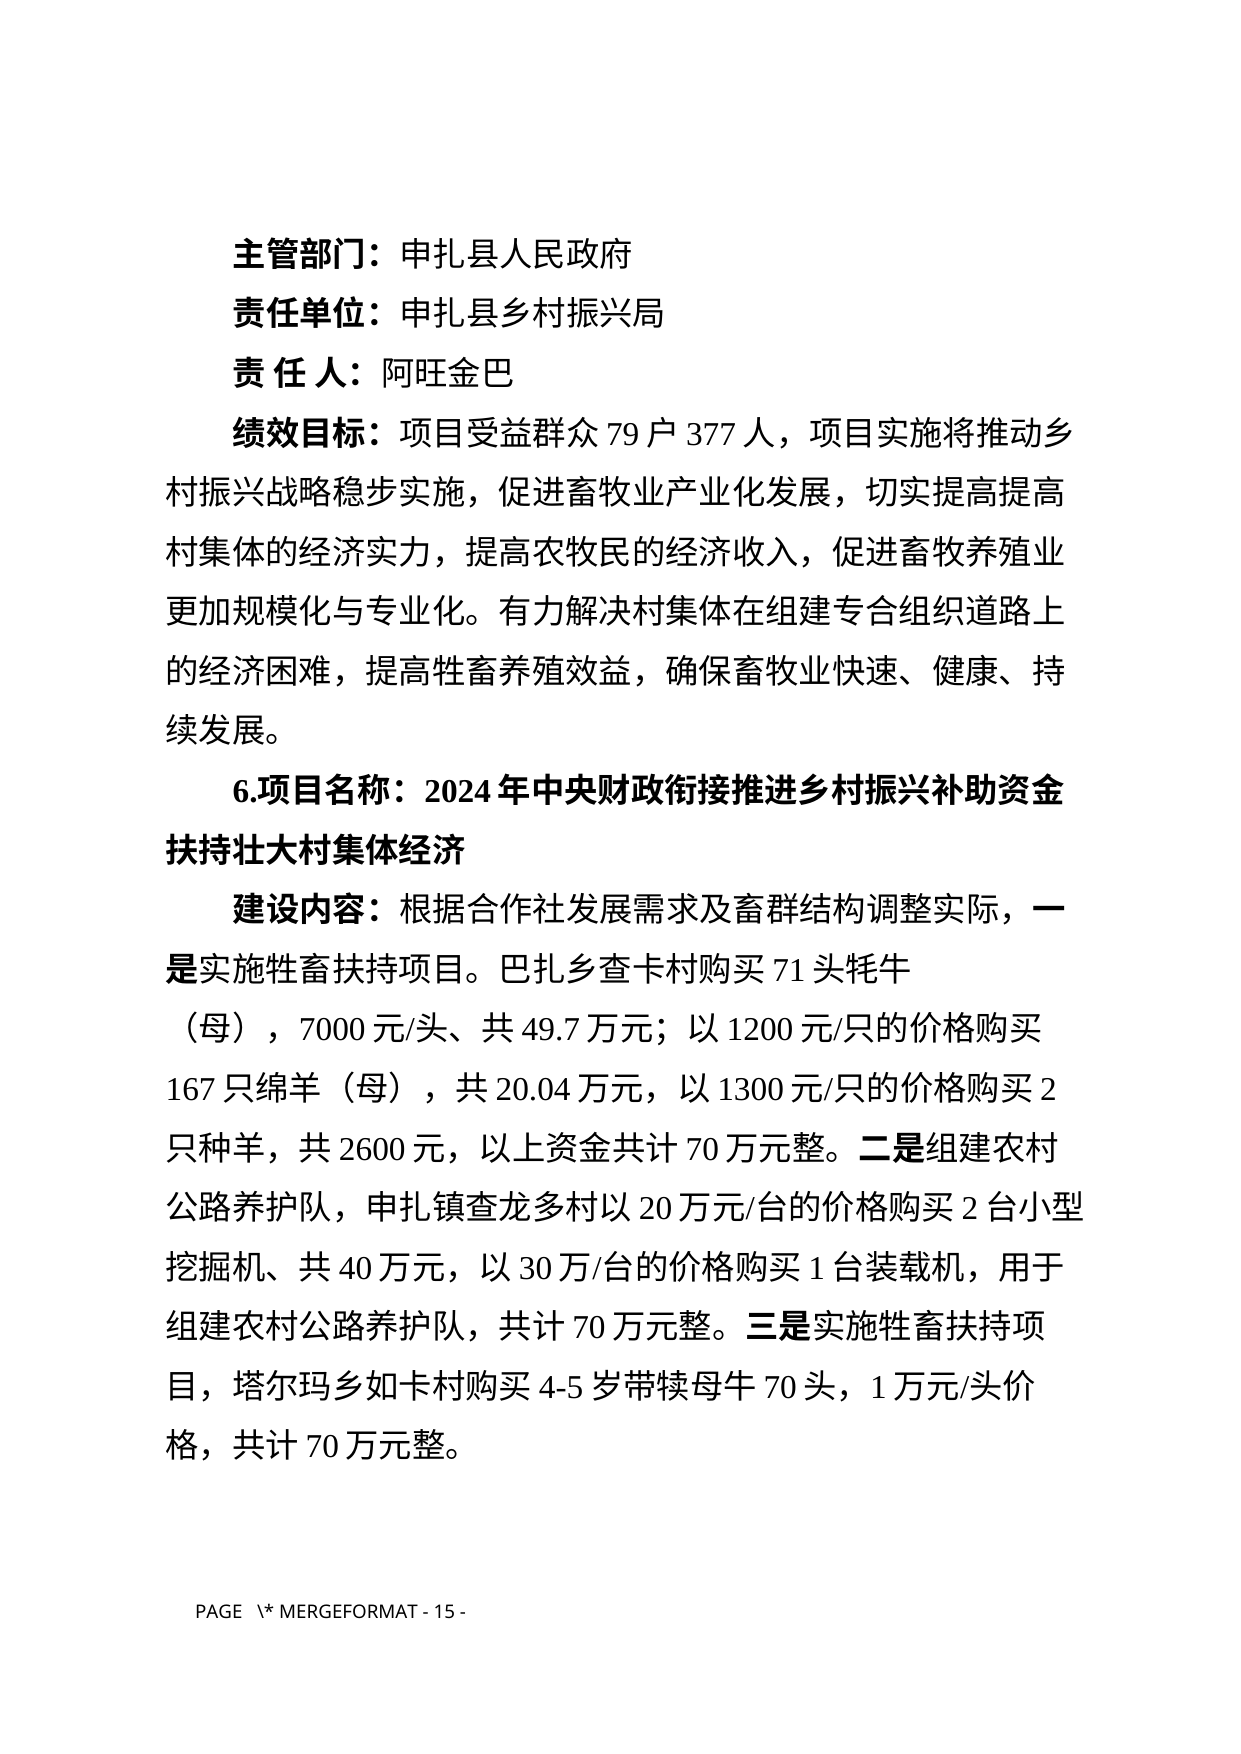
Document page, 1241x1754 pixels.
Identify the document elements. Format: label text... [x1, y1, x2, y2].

text 责 任 人：阿旺金巴 [165, 338, 1087, 397]
text 建设内容：根据合作社发展需求及畜群结构调整实际，一是实施牲畜扶持项目。巴扎乡查卡村购买71头牦牛（母），7000元/头、共49.7万元；以1200元/只的价格购买167只绵羊（母），共20.04万元，以1300元/只的价格购买2只种羊，共2600元，以上资金共计70万元整。二是组建农村公路养护队，申扎镇查龙多村以20万元/台的价格购买2台小型挖掘机、共40万元，以30万/台的价格购买1台装载机，用于组建农村公路养护队，共计70万元整。三是实施牲畜扶持项目，塔尔玛乡如卡村购买4-5岁带犊母牛70头，1万元/头价格，共计70万元整。 [165, 874, 1087, 1470]
text 主管部门：申扎县人民政府 [165, 218, 1087, 278]
text 责任单位：申扎县乡村振兴局 [165, 278, 1087, 338]
text 绩效目标：项目受益群众79户377人，项目实施将推动乡村振兴战略稳步实施，促进畜牧业产业化发展，切实提高提高村集体的经济实力，提高农牧民的经济收入，促进畜牧养殖业更加规模化与专业化。有力解决村集体在组建专合组织道路上的经济困难，提高牲畜养殖效益，确保畜牧业快速、健康、持续发展。 [165, 397, 1087, 755]
text 6.项目名称：2024年中央财政衔接推进乡村振兴补助资金扶持壮大村集体经济 [165, 755, 1087, 874]
